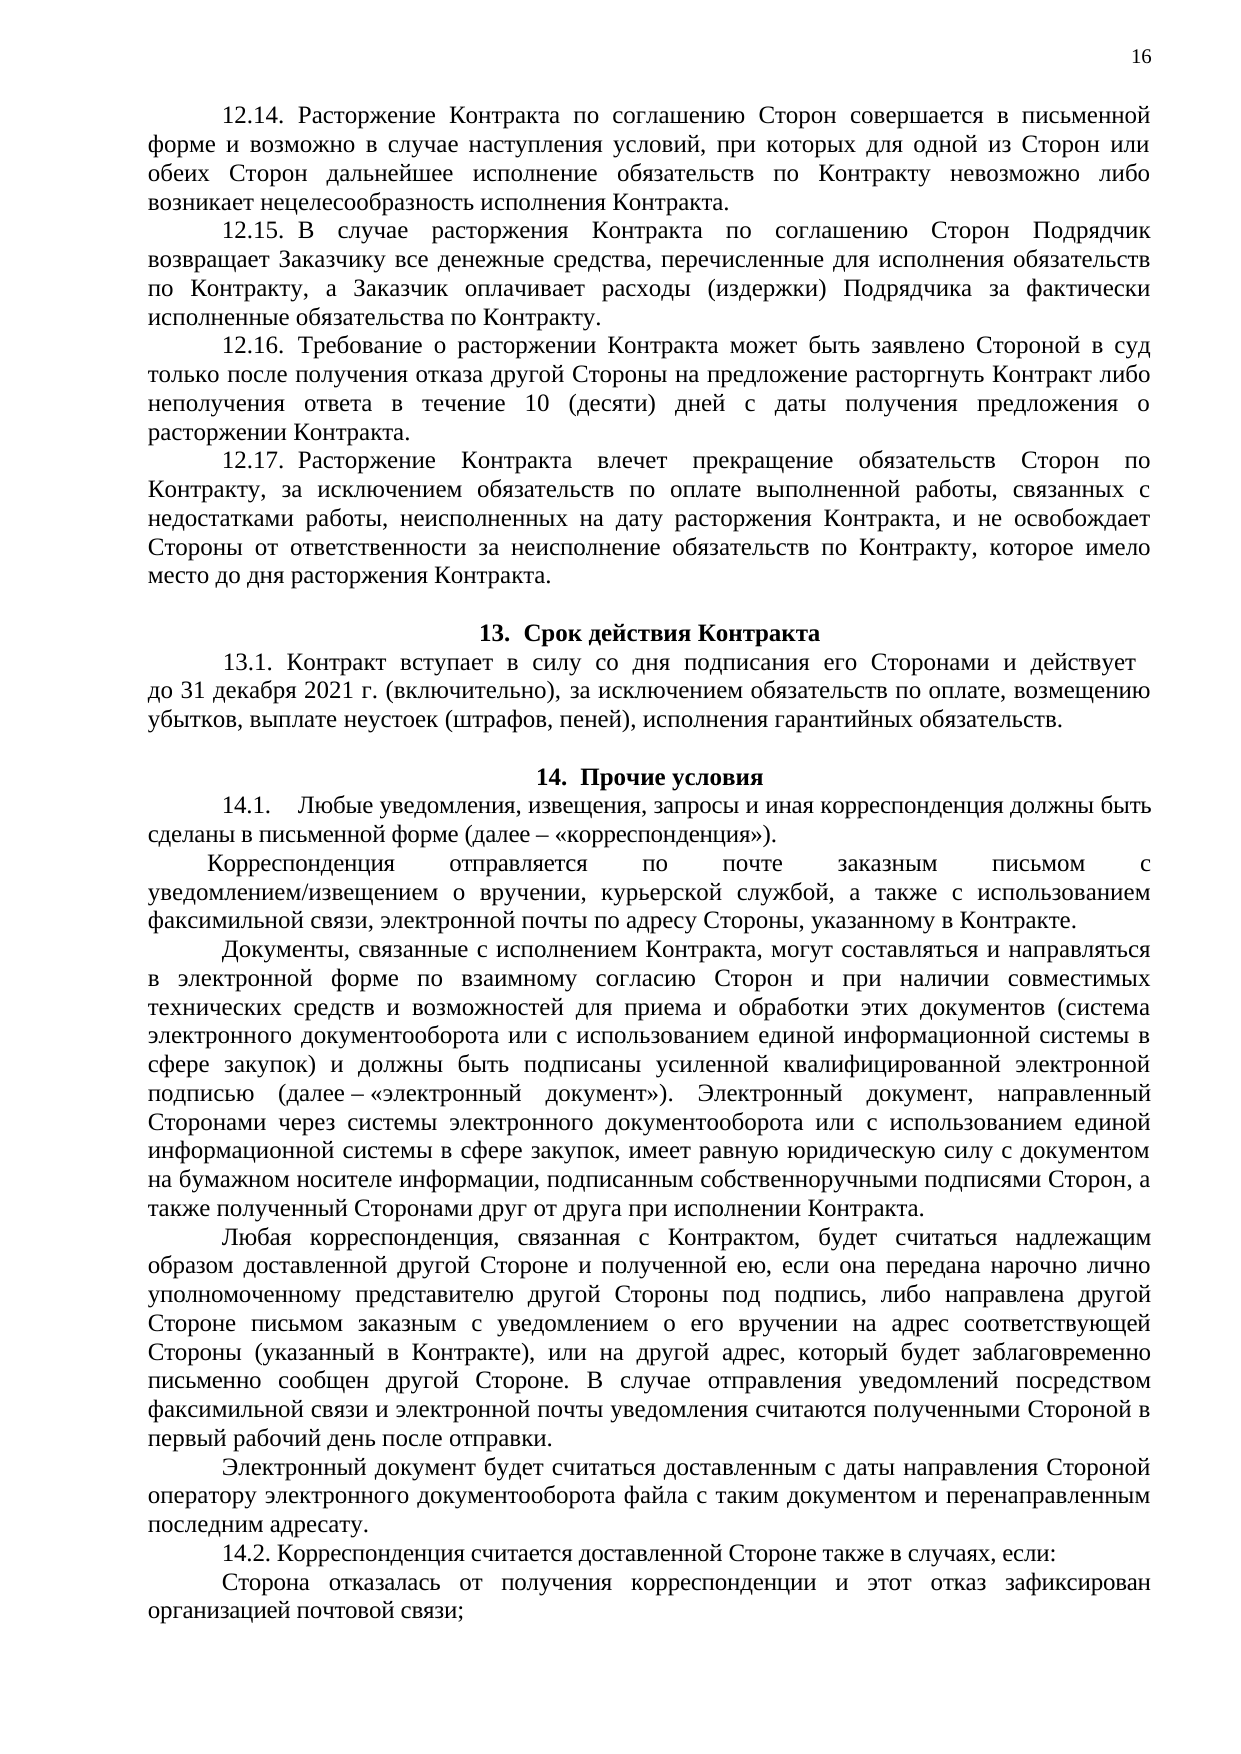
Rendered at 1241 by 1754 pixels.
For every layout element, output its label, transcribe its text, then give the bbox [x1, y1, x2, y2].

list Требование о расторжении Контракта может быть заявлено Стороной в суд только после получения отказа другой Стороны на предложение расторгнуть Контракт либо неполучения ответа в течение 10 (десяти) дней с даты получения предложения о расторжении Контракта. [148, 330, 1152, 445]
text 13.1. Контракт вступает в силу со дня подписания его Сторонами и действует до 31 декабря . (включительно), за исключением обязательств по оплате, возмещению убытков, выплате неустоек (штрафов, пеней), исполнения гарантийных обязательств. [148, 647, 1152, 733]
list Расторжение Контракта влечет прекращение обязательств Сторон по Контракту, за исключением обязательств по оплате выполненной работы, связанных с недостатками работы, неисполненных на дату расторжения Контракта, и не освобождает Стороны от ответственности за неисполнение обязательств по Контракту, которое имело место до дня расторжения Контракта. [148, 445, 1152, 589]
text Корреспонденция отправляется по почте заказным письмом с уведомлением/извещением о вручении, курьерской службой, а также с использованием факсимильной связи, электронной почты по адресу Стороны, указанному в Контракте. [148, 848, 1152, 934]
list Любые уведомления, извещения, запросы и иная корреспонденция должны быть сделаны в письменной форме (далее – «корреспонденция»). [148, 790, 1152, 848]
text Документы, связанные с исполнением Контракта, могут составляться и направляться в электронной форме по взаимному согласию Сторон и при наличии совместимых технических средств и возможностей для приема и обработки этих документов (система электронного документооборота или с использованием единой информационной системы в сфере закупок) и должны быть подписаны усиленной квалифицированной электронной подписью (далее – «электронный документ»). Электронный документ, направленный Сторонами через системы электронного документооборота или с использованием единой информационной системы в сфере закупок, имеет равную юридическую силу с документом на бумажном носителе информации, подписанным собственноручными подписями Сторон, а также полученный Сторонами друг от друга при исполнении Контракта. [148, 934, 1152, 1222]
text Сторона отказалась от получения корреспонденции и этот отказ зафиксирован организацией почтовой связи; [148, 1567, 1152, 1624]
list Расторжение Контракта по соглашению Сторон совершается в письменной форме и возможно в случае наступления условий, при которых для одной из Сторон или обеих Сторон дальнейшее исполнение обязательств по Контракту невозможно либо возникает нецелесообразность исполнения Контракта. [148, 100, 1152, 215]
text Любая корреспонденция, связанная с Контрактом, будет считаться надлежащим образом доставленной другой Стороне и полученной ею, если она передана нарочно лично уполномоченному представителю другой Стороны под подпись, либо направлена другой Стороне письмом заказным с уведомлением о его вручении на адрес соответствующей Стороны (указанный в Контракте), или на другой адрес, который будет заблаговременно письменно сообщен другой Стороне. В случае отправления уведомлений посредством факсимильной связи и электронной почты уведомления считаются полученными Стороной в первый рабочий день после отправки. [148, 1222, 1152, 1452]
list В случае расторжения Контракта по соглашению Сторон Подрядчик возвращает Заказчику все денежные средства, перечисленные для исполнения обязательств по Контракту, а Заказчик оплачивает расходы (издержки) Подрядчика за фактически исполненные обязательства по Контракту. [148, 215, 1152, 330]
list 14.2. Корреспонденция считается доставленной Стороне также в случаях, если: [148, 1538, 1152, 1567]
list Прочие условия [148, 762, 1152, 790]
text Электронный документ будет считаться доставленным с даты направления Стороной оператору электронного документооборота файла с таким документом и перенаправленным последним адресату. [148, 1452, 1152, 1538]
list Срок действия Контракта [148, 618, 1152, 647]
